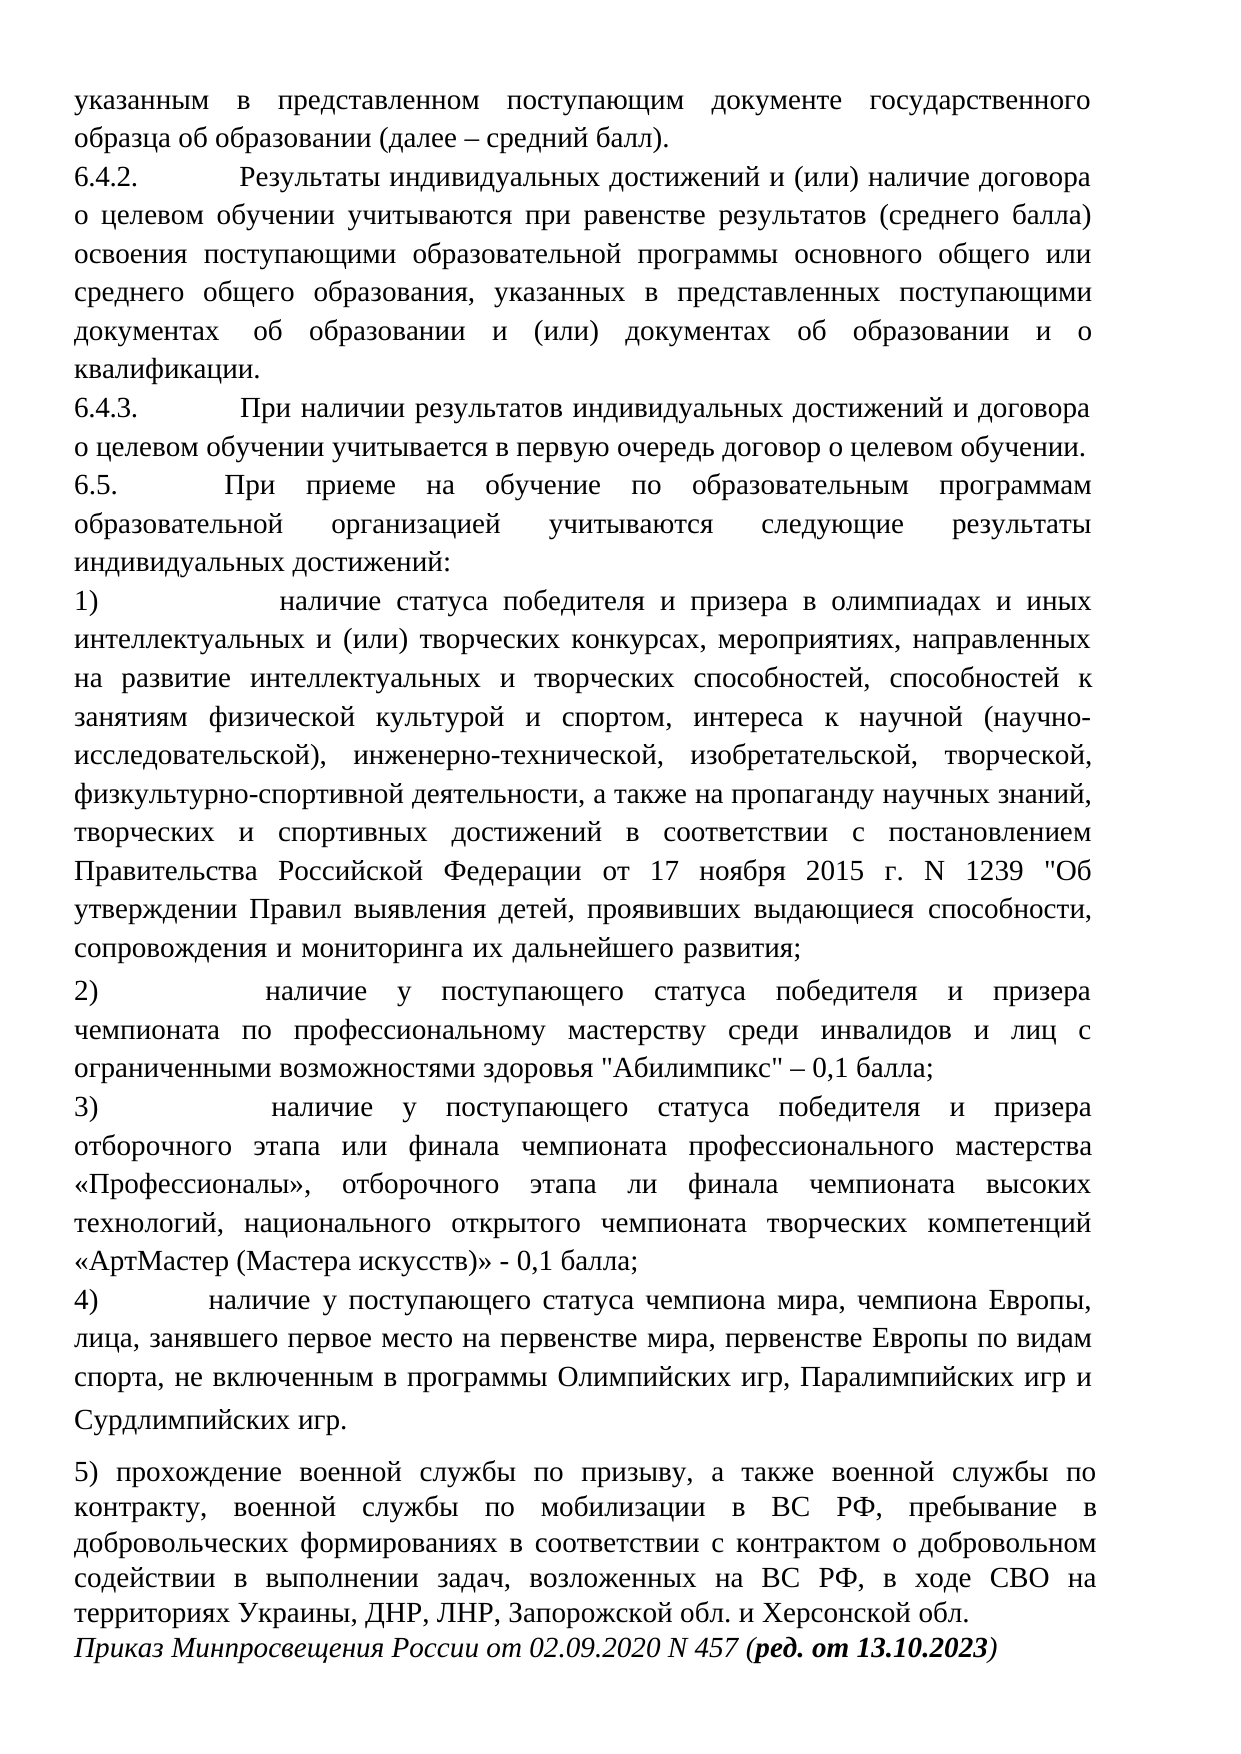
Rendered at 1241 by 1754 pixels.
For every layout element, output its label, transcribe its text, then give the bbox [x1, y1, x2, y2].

list При наличии результатов индивидуальных достижений и договора о целевом обучении учитывается в первую очередь договор о целевом обучении. [74, 390, 1091, 462]
list наличие у поступающего статуса победителя и призера отборочного этапа или финала чемпионата профессионального мастерства «Профессионалы», отборочного этапа ли финала чемпионата высоких технологий, национального открытого чемпионата творческих компетенций «АртМастер (Мастера искусств)» - 0,1 балла; [74, 1089, 1092, 1277]
list При приеме на обучение по образовательным программам образовательной организацией учитываются следующие результаты индивидуальных достижений: [74, 467, 1092, 578]
list наличие статуса победителя и призера в олимпиадах и иных интеллектуальных и (или) творческих конкурсах, мероприятиях, направленных на развитие интеллектуальных и творческих способностей, способностей к занятиям физической культурой и спортом, интереса к научной (научно-исследовательской), инженерно-технической, изобретательской, творческой, физкультурно-спортивной деятельности, а также на пропаганду научных знаний, творческих и спортивных достижений в соответствии с постановлением Правительства Российской Федерации от 17 ноября 2015 г. N 1239 "Об утверждении Правил выявления детей, проявивших выдающиеся способности, сопровождения и мониторинга их дальнейшего развития; [74, 583, 1092, 963]
list наличие у поступающего статуса победителя и призера чемпионата по профессиональному мастерству среди инвалидов и лиц с ограниченными возможностями здоровья "Абилимпикс" – 0,1 балла; [74, 973, 1091, 1084]
list Результаты индивидуальных достижений и (или) наличие договора о целевом обучении учитываются при равенстве результатов (среднего балла) освоения поступающими образовательной программы основного общего или среднего общего образования, указанных в представленных поступающими документах об образовании и (или) документах об образовании и о квалификации. [74, 159, 1092, 385]
text указанным в представленном поступающим документе государственного образца об образовании (далее – средний балл). [74, 82, 1091, 154]
list 5) прохождение военной службы по призыву, а также военной службы по контракту, военной службы по мобилизации в ВС РФ, пребывание в добровольческих формированиях в соответствии с контрактом о добровольном содействии в выполнении задач, возложенных на ВС РФ, в ходе СВО на территориях Украины, ДНР, ЛНР, Запорожской обл. и Херсонской обл. [74, 1454, 1097, 1629]
list Приказ Минпросвещения России от 02.09.2020 N 457 (ред. от 13.10.2023) [74, 1630, 1092, 1664]
list 4) наличие у поступающего статуса чемпиона мира, чемпиона Европы, лица, занявшего первое место на первенстве мира, первенстве Европы по видам спорта, не включенным в программы Олимпийских игр, Паралимпийских игр и Сурдлимпийских игр. [74, 1282, 1092, 1436]
